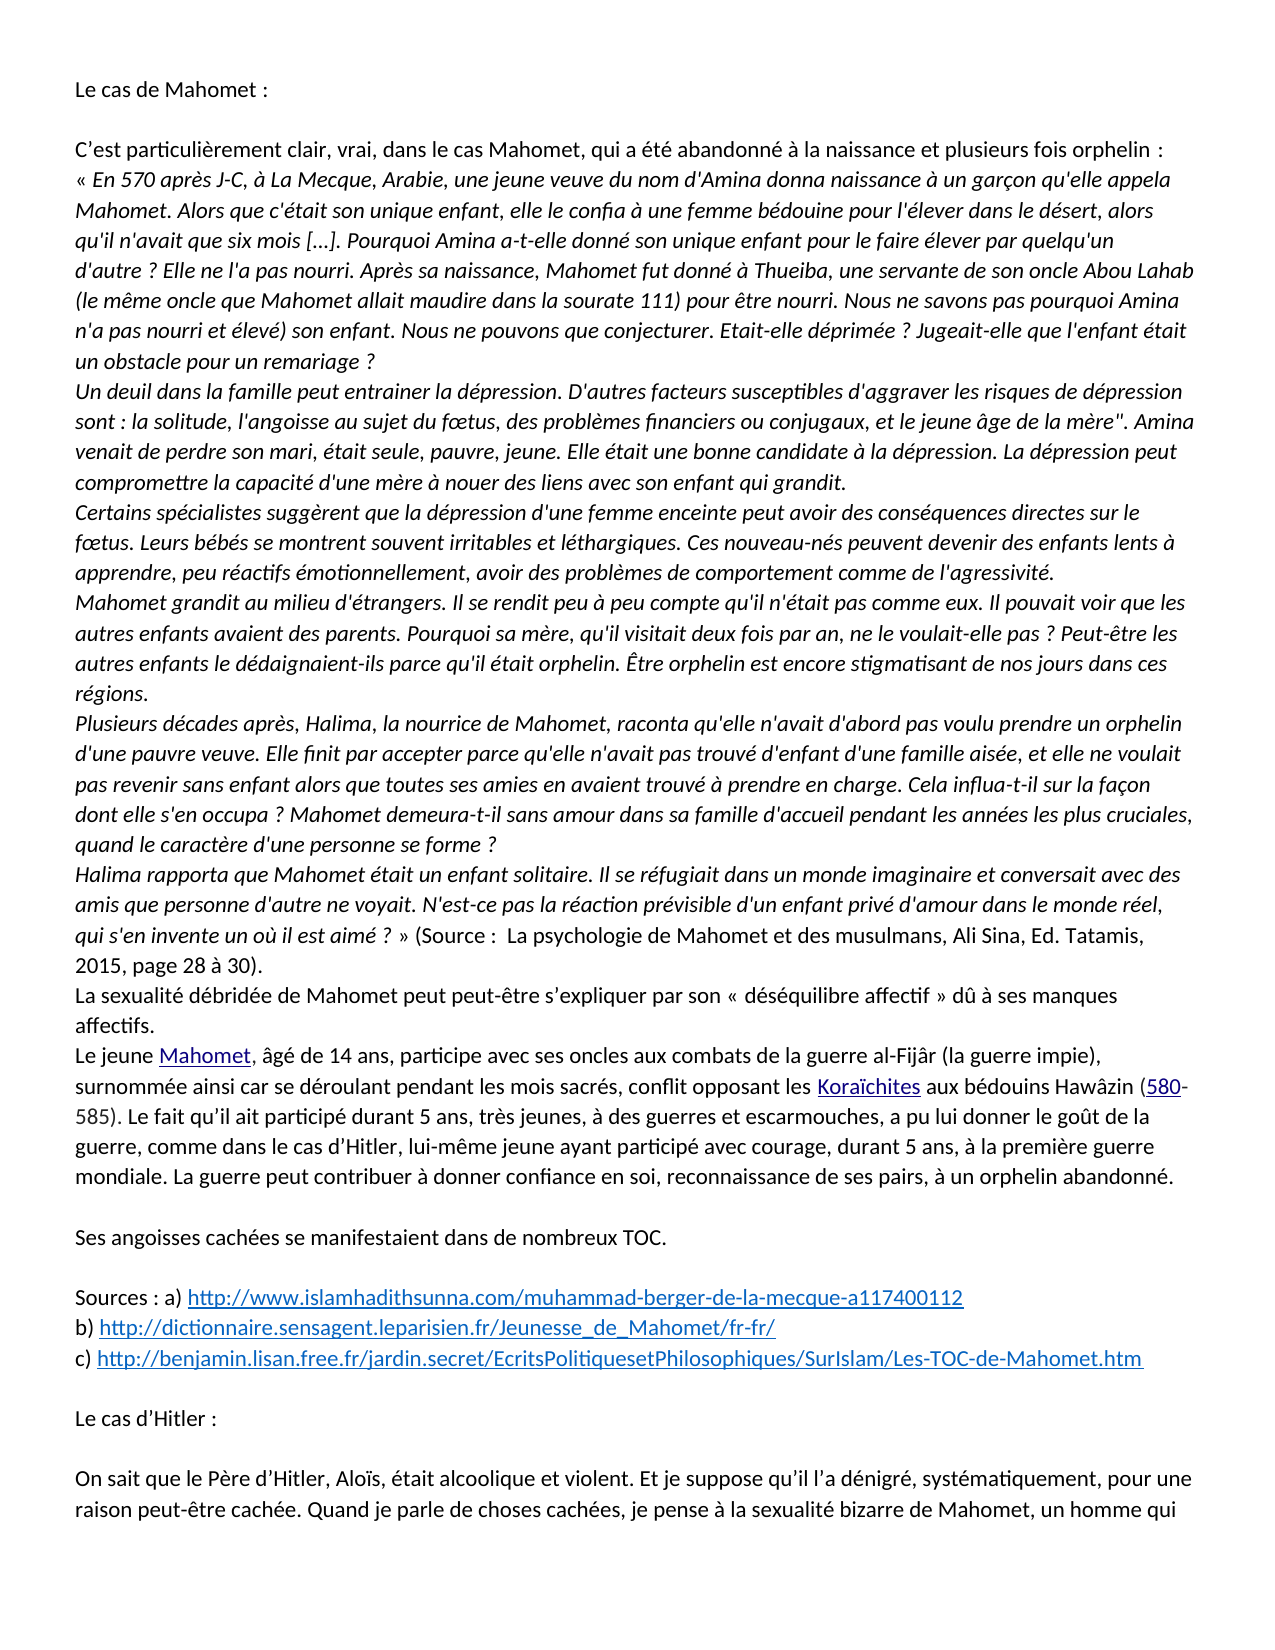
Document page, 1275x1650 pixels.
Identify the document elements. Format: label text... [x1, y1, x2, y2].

text « En 570 après J-C, à La Mecque, Arabie, une jeune veuve du nom d'Amina donna naissance à un garçon qu'elle appela Mahomet. Alors que c'était son unique enfant, elle le confia à une femme bédouine pour l'élever dans le désert, alors qu'il n'avait que six mois […]. Pourquoi Amina a-t-elle donné son unique enfant pour le faire élever par quelqu'un d'autre ? Elle ne l'a pas nourri. Après sa naissance, Mahomet fut donné à Thueiba, une servante de son oncle Abou Lahab (le même oncle que Mahomet allait maudire dans la sourate 111) pour être nourri. Nous ne savons pas pourquoi Amina n'a pas nourri et élevé) son enfant. Nous ne pouvons que conjecturer. Etait-elle déprimée ? Jugeait-elle que l'enfant était un obstacle pour un remariage ? [75, 166, 1200, 375]
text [75, 1464, 1200, 1523]
text Le cas d’Hitler : [75, 1404, 1200, 1432]
text c) http://benjamin.lisan.free.fr/jardin.secret/EcritsPolitiquesetPhilosophiques/SurIslam/Les-TOC-de-Mahomet.htm [75, 1344, 1200, 1372]
text La sexualité débridée de Mahomet peut peut-être s’expliquer par son « déséquilibre affectif » dû à ses manques affectifs. [75, 981, 1200, 1039]
text Ses angoisses cachées se manifestaient dans de nombreux TOC. [75, 1223, 1200, 1251]
text Certains spécialistes suggèrent que la dépression d'une femme enceinte peut avoir des conséquences directes sur le fœtus. Leurs bébés se montrent souvent irritables et léthargiques. Ces nouveau-nés peuvent devenir des enfants lents à apprendre, peu réactifs émotionnellement, avoir des problèmes de comportement comme de l'agressivité. [75, 498, 1200, 586]
text Plusieurs décades après, Halima, la nourrice de Mahomet, raconta qu'elle n'avait d'abord pas voulu prendre un orphelin d'une pauvre veuve. Elle finit par accepter parce qu'elle n'avait pas trouvé d'enfant d'une famille aisée, et elle ne voulait pas revenir sans enfant alors que toutes ses amies en avaient trouvé à prendre en charge. Cela influa-t-il sur la façon dont elle s'en occupa ? Mahomet demeura-t-il sans amour dans sa famille d'accueil pendant les années les plus cruciales, quand le caractère d'une personne se forme ? [75, 709, 1200, 858]
text Le jeune Mahomet, âgé de 14 ans, participe avec ses oncles aux combats de la guerre al-Fijâr (la guerre impie), surnommée ainsi car se déroulant pendant les mois sacrés, conflit opposant les Koraïchites aux bédouins Hawâzin (580-585). Le fait qu’il ait participé durant 5 ans, très jeunes, à des guerres et escarmouches, a pu lui donner le goût de la guerre, comme dans le cas d’Hitler, lui-même jeune ayant participé avec courage, durant 5 ans, à la première guerre mondiale. La guerre peut contribuer à donner confiance en soi, reconnaissance de ses pairs, à un orphelin abandonné. [75, 1042, 1200, 1191]
text Halima rapporta que Mahomet était un enfant solitaire. Il se réfugiait dans un monde imaginaire et conversait avec des amis que personne d'autre ne voyait. N'est-ce pas la réaction prévisible d'un enfant privé d'amour dans le monde réel, qui s'en invente un où il est aimé ? » (Source : La psychologie de Mahomet et des musulmans, Ali Sina, Ed. Tatamis, 2015, page 28 à 30). [75, 860, 1200, 979]
text b) http://dictionnaire.sensagent.leparisien.fr/Jeunesse_de_Mahomet/fr-fr/ [75, 1313, 1200, 1342]
text Sources : a) http://www.islamhadithsunna.com/muhammad-berger-de-la-mecque-a117400112 [75, 1283, 1200, 1311]
text Mahomet grandit au milieu d'étrangers. Il se rendit peu à peu compte qu'il n'était pas comme eux. Il pouvait voir que les autres enfants avaient des parents. Pourquoi sa mère, qu'il visitait deux fois par an, ne le voulait-elle pas ? Peut-être les autres enfants le dédaignaient-ils parce qu'il était orphelin. Être orphelin est encore stigmatisant de nos jours dans ces régions. [75, 588, 1200, 707]
text Le cas de Mahomet : [75, 75, 1200, 103]
text Un deuil dans la famille peut entrainer la dépression. D'autres facteurs susceptibles d'aggraver les risques de dépression sont : la solitude, l'angoisse au sujet du fœtus, des problèmes financiers ou conjugaux, et le jeune âge de la mère". Amina venait de perdre son mari, était seule, pauvre, jeune. Elle était une bonne candidate à la dépression. La dépression peut compromettre la capacité d'une mère à nouer des liens avec son enfant qui grandit. [75, 377, 1200, 496]
text C’est particulièrement clair, vrai, dans le cas Mahomet, qui a été abandonné à la naissance et plusieurs fois orphelin : [75, 135, 1200, 163]
